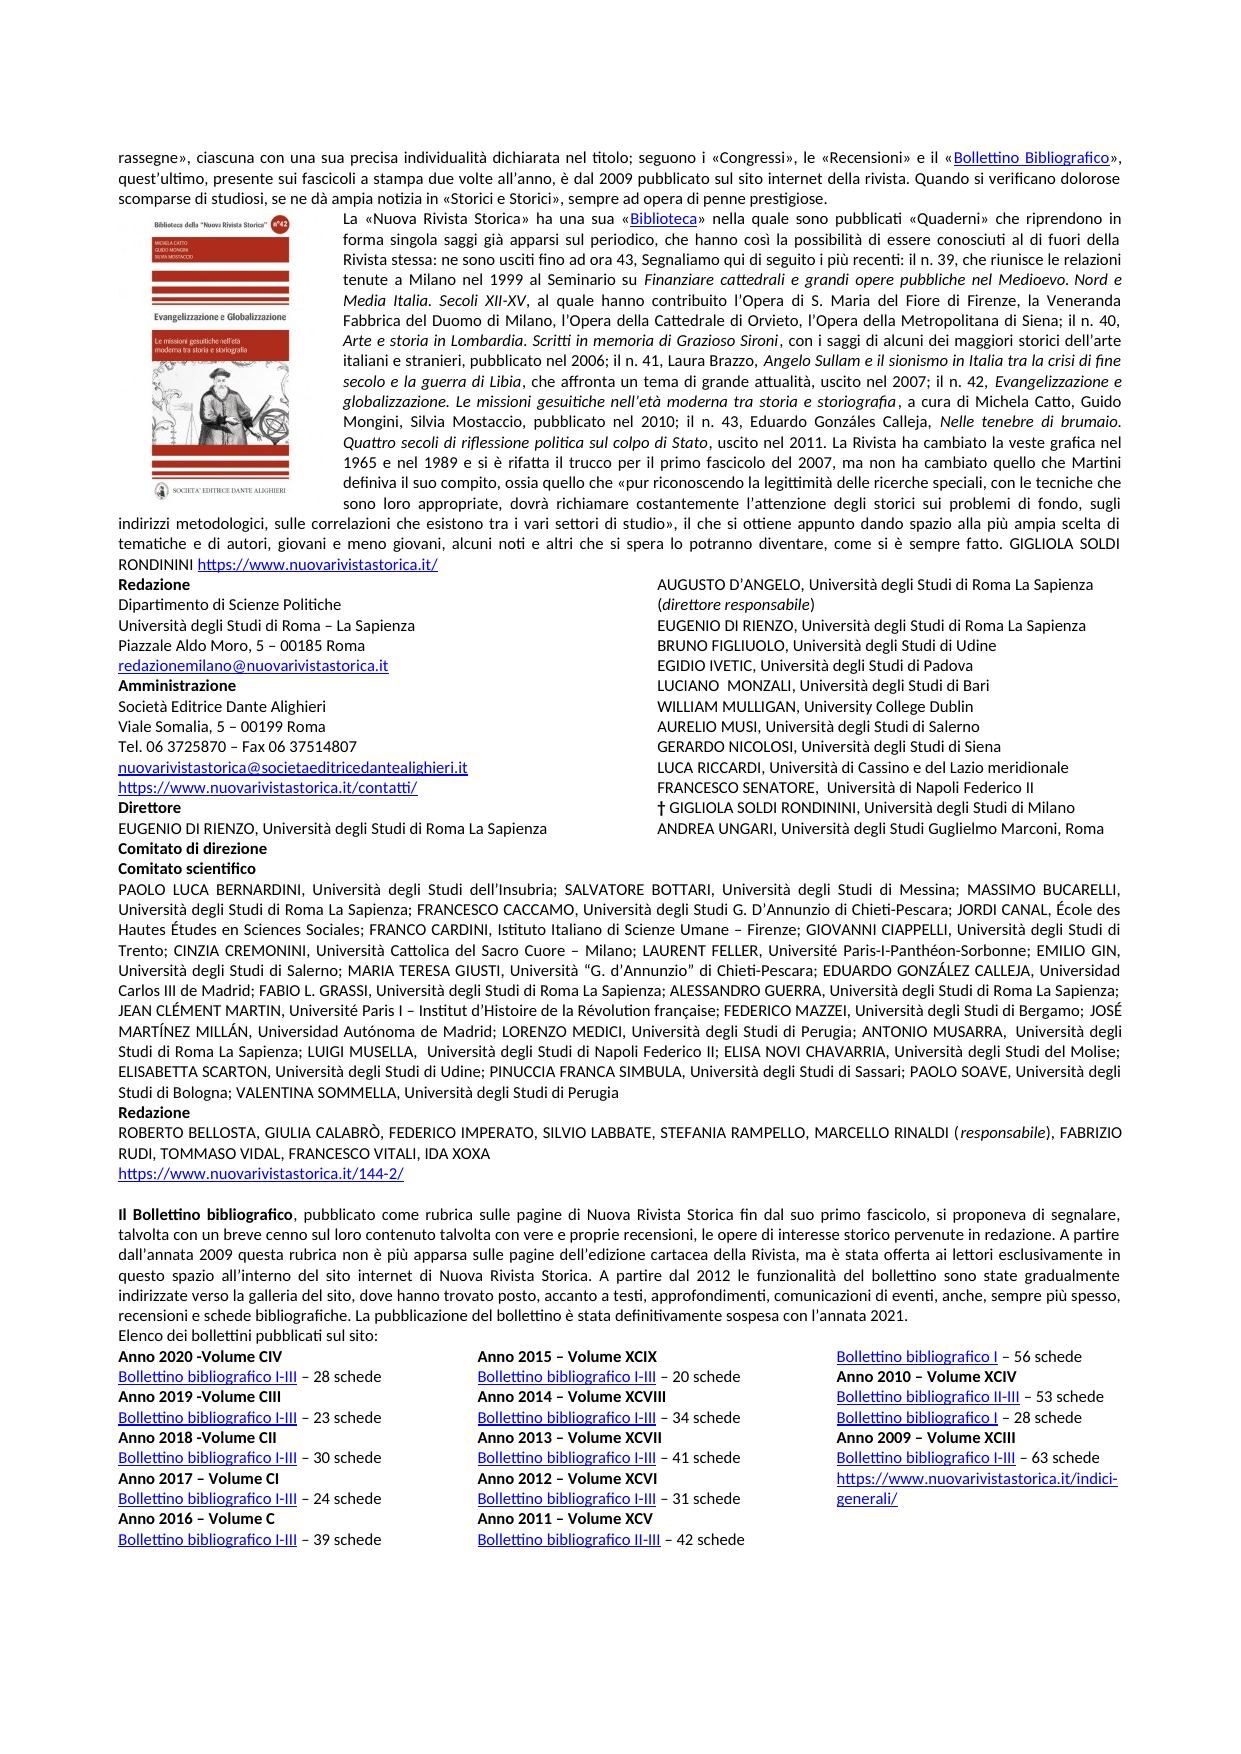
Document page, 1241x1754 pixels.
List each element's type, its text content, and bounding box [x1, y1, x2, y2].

text https://www.nuovarivistastorica.it/contatti/ [118, 777, 583, 798]
text Anno 2015 – Volume XCIX [477, 1346, 763, 1366]
text La «Nuova Rivista Storica» ha una sua «Biblioteca» nella quale sono pubblicati «Quaderni» che riprendono in forma singola saggi già apparsi sul periodico, che hanno così la possibilità di essere conosciuti al di fuori della Rivista stessa: ne sono usciti fino ad ora 43, Segnaliamo qui di seguito i più recenti: il n. 39, che riunisce le relazioni tenute a Milano nel 1999 al Seminario su Finanziare cattedrali e grandi opere pubbliche nel Medioevo. Nord e Media Italia. Secoli XII-XV, al quale hanno contribuito l’Opera di S. Maria del Fiore di Firenze, la Veneranda Fabbrica del Duomo di Milano, l’Opera della Cattedrale di Orvieto, l’Opera della Metropolitana di Siena; il n. 40, Arte e storia in Lombardia. Scritti in memoria di Grazioso Sironi, con i saggi di alcuni dei maggiori storici dell’arte italiani e stranieri, pubblicato nel 2006; il n. 41, Laura Brazzo, Angelo Sullam e il sionismo in Italia tra la crisi di fine secolo e la guerra di Libia, che affronta un tema di grande attualità, uscito nel 2007; il n. 42, Evangelizzazione e globalizzazione. Le missioni gesuitiche nell’età moderna tra storia e storiografia, a cura di Michela Catto, Guido Mongini, Silvia Mostaccio, pubblicato nel 2010; il n. 43, Eduardo Gonzáles Calleja, Nelle tenebre di brumaio. Quattro secoli di riflessione politica sul colpo di Stato, uscito nel 2011. La Rivista ha cambiato la veste grafica nel 1965 e nel 1989 e si è rifatta il trucco per il primo fascicolo del 2007, ma non ha cambiato quello che Martini definiva il suo compito, ossia quello che «pur riconoscendo la legittimità delle ricerche speciali, con le tecniche che sono loro appropriate, dovrà richiamare costantemente l’attenzione degli storici sui problemi di fondo, sugli indirizzi metodologici, sulle correlazioni che esistono tra i vari settori di studio», il che si ottiene appunto dando spazio alla più ampia scelta di tematiche e di autori, giovani e meno giovani, alcuni noti e altri che si spera lo potranno diventare, come si è sempre fatto. GIGLIOLA SOLDI RONDININI https://www.nuovarivistastorica.it/ [118, 208, 1122, 574]
text Bollettino bibliografico II-III – 42 schede [477, 1529, 763, 1549]
text Bollettino bibliografico I-III – 28 schede [118, 1366, 403, 1387]
text Anno 2014 – Volume XCVIII [477, 1387, 763, 1407]
text Amministrazione [118, 676, 583, 696]
text Comitato scientifico [118, 858, 1122, 879]
text Bollettino bibliografico I-III – 34 schede [477, 1407, 763, 1427]
text Redazione [118, 574, 583, 594]
text Direttore [118, 798, 583, 818]
text PAOLO LUCA BERNARDINI, Università degli Studi dell’Insubria; SALVATORE BOTTARI, Università degli Studi di Messina; MASSIMO BUCARELLI, Università degli Studi di Roma La Sapienza; FRANCESCO CACCAMO, Università degli Studi G. D’Annunzio di Chieti-Pescara; JORDI CANAL, École des Hautes Études en Sciences Sociales; FRANCO CARDINI, Istituto Italiano di Scienze Umane – Firenze; GIOVANNI CIAPPELLI, Università degli Studi di Trento; CINZIA CREMONINI, Università Cattolica del Sacro Cuore – Milano; LAURENT FELLER, Université Paris-I-Panthéon-Sorbonne; EMILIO GIN, Università degli Studi di Salerno; MARIA TERESA GIUSTI, Università “G. d’Annunzio” di Chieti-Pescara; EDUARDO GONZÁLEZ CALLEJA, Universidad Carlos III de Madrid; FABIO L. GRASSI, Università degli Studi di Roma La Sapienza; ALESSANDRO GUERRA, Università degli Studi di Roma La Sapienza; JEAN CLÉMENT MARTIN, Université Paris I – Institut d’Histoire de la Révolution française; FEDERICO MAZZEI, Università degli Studi di Bergamo; JOSÉ MARTÍNEZ MILLÁN, Universidad Autónoma de Madrid; LORENZO MEDICI, Università degli Studi di Perugia; ANTONIO MUSARRA, Università degli Studi di Roma La Sapienza; LUIGI MUSELLA, Università degli Studi di Napoli Federico II; ELISA NOVI CHAVARRIA, Università degli Studi del Molise; ELISABETTA SCARTON, Università degli Studi di Udine; PINUCCIA FRANCA SIMBULA, Università degli Studi di Sassari; PAOLO SOAVE, Università degli Studi di Bologna; VALENTINA SOMMELLA, Università degli Studi di Perugia [118, 879, 1122, 1102]
text redazionemilano@nuovarivistastorica.it [118, 655, 583, 676]
text Anno 2010 – Volume XCIV [836, 1366, 1122, 1387]
text Anno 2020 -Volume CIV [118, 1346, 403, 1366]
text https://www.nuovarivistastorica.it/144-2/ [118, 1163, 1122, 1183]
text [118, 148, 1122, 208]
text Bollettino bibliografico I-III – 41 schede [477, 1448, 763, 1468]
text Comitato di direzione [118, 838, 583, 858]
text Società Editrice Dante Alighieri Viale Somalia, 5 – 00199 Roma Tel. 06 3725870 – Fax 06 37514807 [118, 696, 583, 757]
text Bollettino bibliografico I-III – 30 schede [118, 1448, 403, 1468]
text Anno 2019 -Volume CIII [118, 1387, 403, 1407]
text Anno 2013 – Volume XCVII [477, 1427, 763, 1448]
text Anno 2011 – Volume XCV [477, 1508, 763, 1529]
text Anno 2017 – Volume CI [118, 1468, 403, 1488]
text AUGUSTO D’ANGELO, Università degli Studi di Roma La Sapienza (direttore responsabile) EUGENIO DI RIENZO, Università degli Studi di Roma La Sapienza BRUNO FIGLIUOLO, Università degli Studi di Udine EGIDIO IVETIC, Università degli Studi di Padova LUCIANO MONZALI, Università degli Studi di Bari WILLIAM MULLIGAN, University College Dublin AURELIO MUSI, Università degli Studi di Salerno GERARDO NICOLOSI, Università degli Studi di Siena LUCA RICCARDI, Università di Cassino e del Lazio meridionale FRANCESCO SENATORE, Università di Napoli Federico II † GIGLIOLA SOLDI RONDININI, Università degli Studi di Milano ANDREA UNGARI, Università degli Studi Guglielmo Marconi, Roma [657, 574, 1122, 838]
text Bollettino bibliografico I-III – 23 schede [118, 1407, 403, 1427]
text Bollettino bibliografico II-III – 53 schede [836, 1387, 1122, 1407]
text nuovarivistastorica@societaeditricedantealighieri.it [118, 757, 583, 777]
text Redazione [118, 1102, 1122, 1123]
text Il Bollettino bibliografico, pubblicato come rubrica sulle pagine di Nuova Rivista Storica fin dal suo primo fascicolo, si proponeva di segnalare, talvolta con un breve cenno sul loro contenuto talvolta con vere e proprie recensioni, le opere di interesse storico pervenute in redazione. A partire dall’annata 2009 questa rubrica non è più apparsa sulle pagine dell’edizione cartacea della Rivista, ma è stata offerta ai lettori esclusivamente in questo spazio all’interno del sito internet di Nuova Rivista Storica. A partire dal 2012 le funzionalità del bollettino sono state gradualmente indirizzate verso la galleria del sito, dove hanno trovato posto, accanto a testi, approfondimenti, comunicazioni di eventi, anche, sempre più spesso, recensioni e schede bibliografiche. La pubblicazione del bollettino è stata definitivamente sospesa con l’annata 2021. [118, 1204, 1122, 1326]
text Bollettino bibliografico I – 28 schede [836, 1407, 1122, 1427]
text EUGENIO DI RIENZO, Università degli Studi di Roma La Sapienza [118, 818, 583, 838]
text Bollettino bibliografico I-III – 39 schede [118, 1529, 403, 1549]
text Elenco dei bollettini pubblicati sul sito: [118, 1326, 1122, 1346]
text Dipartimento di Scienze Politiche Università degli Studi di Roma – La Sapienza Piazzale Aldo Moro, 5 – 00185 Roma [118, 594, 583, 655]
text Bollettino bibliografico I-III – 63 schede [836, 1448, 1122, 1468]
text Anno 2018 -Volume CII [118, 1427, 403, 1448]
text Bollettino bibliografico I-III – 20 schede [477, 1366, 763, 1387]
text Bollettino bibliografico I-III – 24 schede [118, 1488, 403, 1508]
text Anno 2009 – Volume XCIII [836, 1427, 1122, 1448]
text Anno 2012 – Volume XCVI [477, 1468, 763, 1488]
picture [117, 209, 325, 505]
text Anno 2016 – Volume C [118, 1508, 403, 1529]
text Bollettino bibliografico I-III – 31 schede [477, 1488, 763, 1508]
text https://www.nuovarivistastorica.it/indici-generali/ [836, 1468, 1122, 1508]
text ROBERTO BELLOSTA, GIULIA CALABRÒ, FEDERICO IMPERATO, SILVIO LABBATE, STEFANIA RAMPELLO, MARCELLO RINALDI (responsabile), FABRIZIO RUDI, TOMMASO VIDAL, FRANCESCO VITALI, IDA XOXA [118, 1123, 1122, 1163]
text Bollettino bibliografico I – 56 schede [836, 1346, 1122, 1366]
